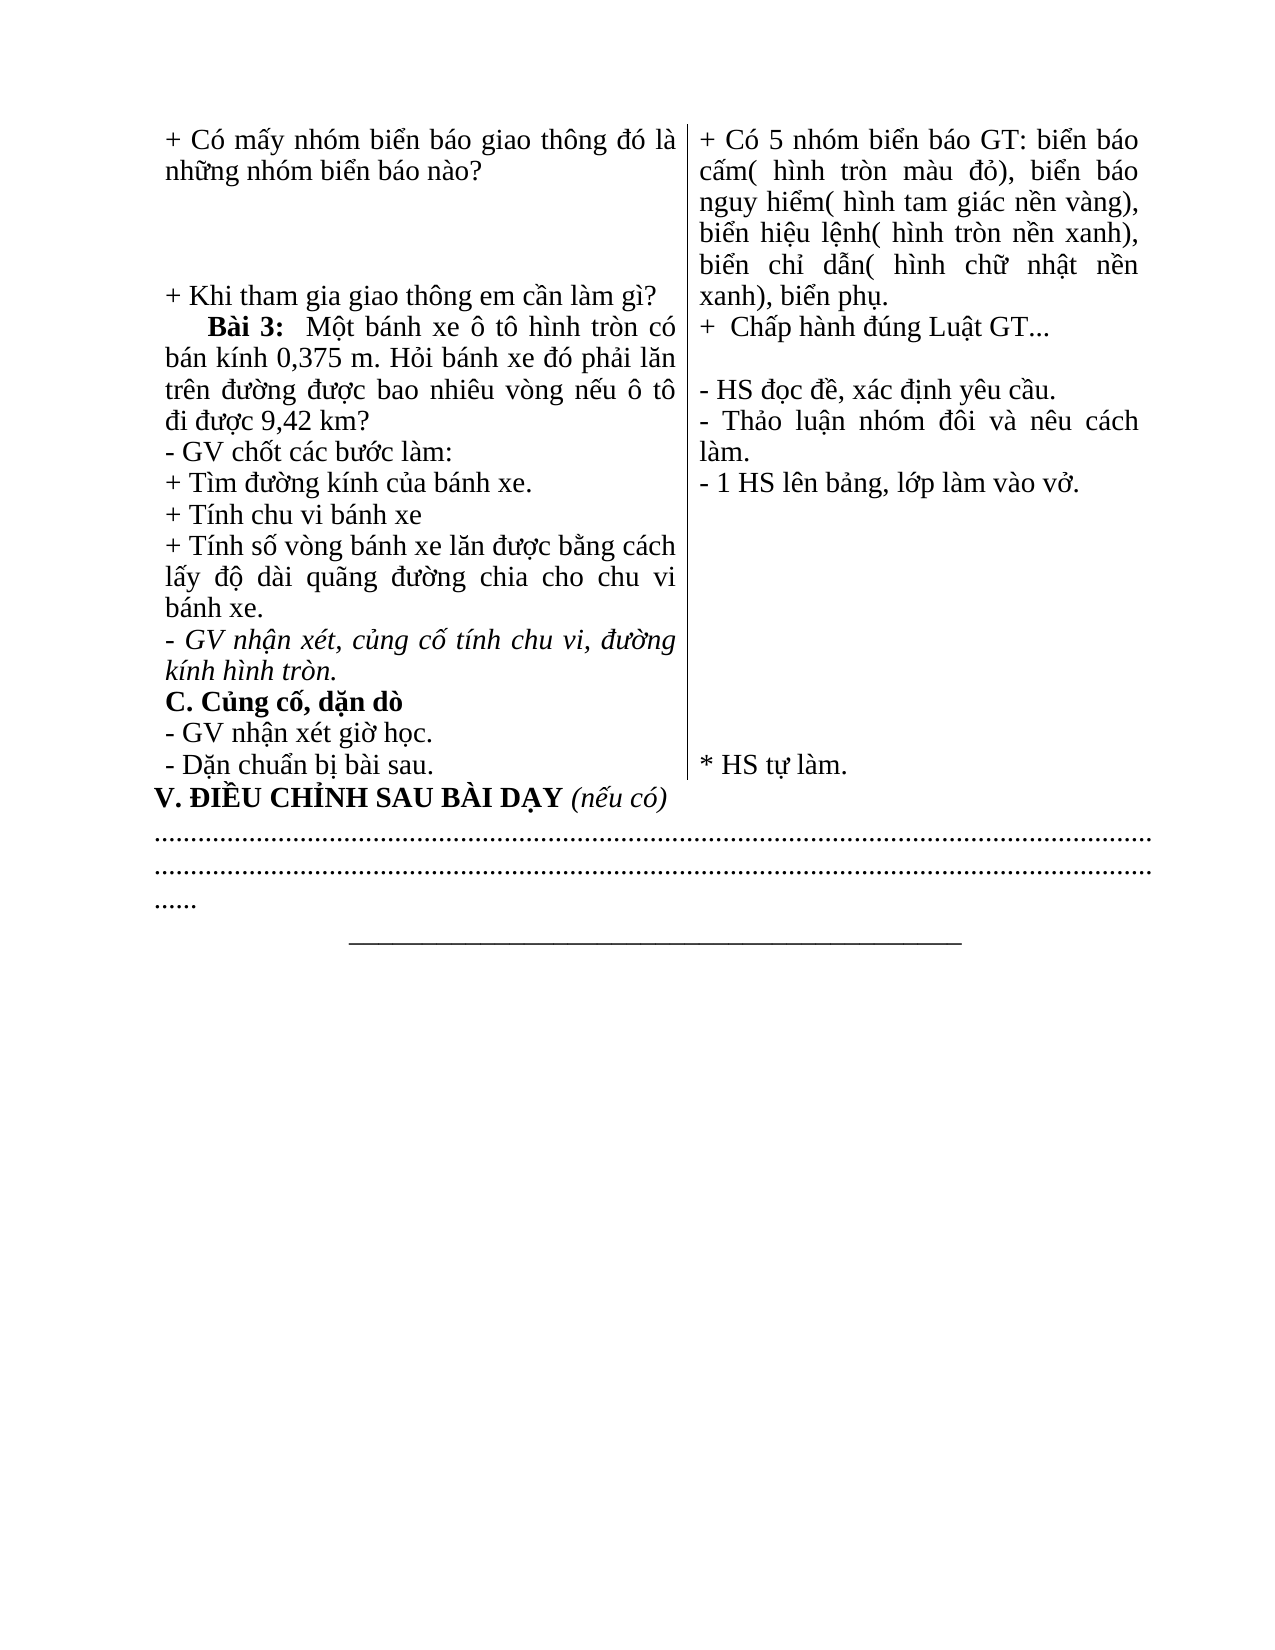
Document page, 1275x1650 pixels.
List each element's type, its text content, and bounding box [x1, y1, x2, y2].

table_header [154, 124, 687, 780]
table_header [688, 124, 1150, 780]
text __________________________________________ [153, 914, 1157, 948]
text V. ĐIỀU CHỈNH SAU BÀI DẠY (nếu có) ........................................................................................................................................................................................................................................................................................ [153, 780, 1157, 914]
